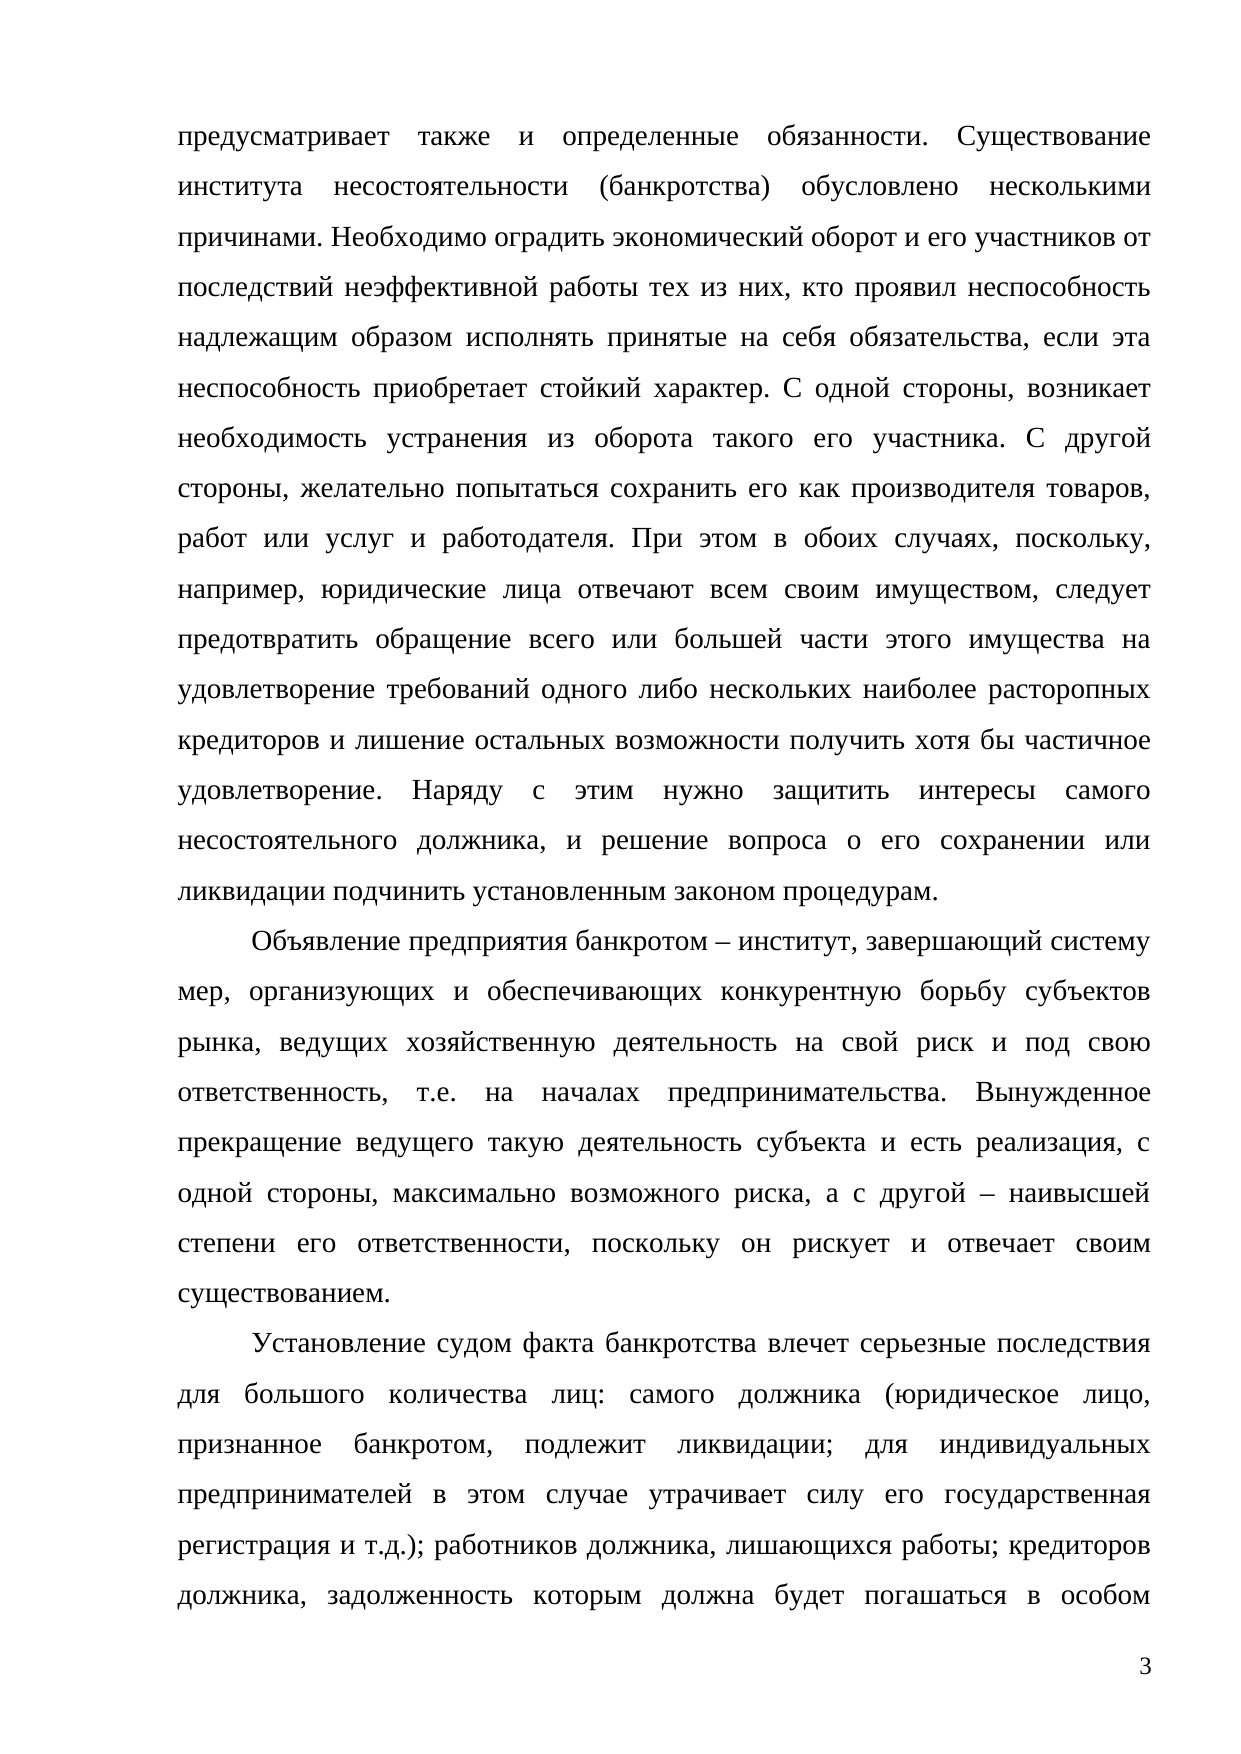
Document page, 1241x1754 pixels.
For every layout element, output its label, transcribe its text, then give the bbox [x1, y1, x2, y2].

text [177, 118, 1152, 906]
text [177, 1326, 1152, 1611]
text Объявление предприятия банкротом – институт, завершающий систему мер, организующих и обеспечивающих конкурентную борьбу субъектов рынка, ведущих хозяйственную деятельность на свой риск и под свою ответственность, т.е. на началах предпринимательства. Вынужденное прекращение ведущего такую деятельность субъекта и есть реализация, с одной стороны, максимально возможного риска, а с другой – наивысшей степени его ответственности, поскольку он рискует и отвечает своим существованием. [177, 923, 1152, 1309]
